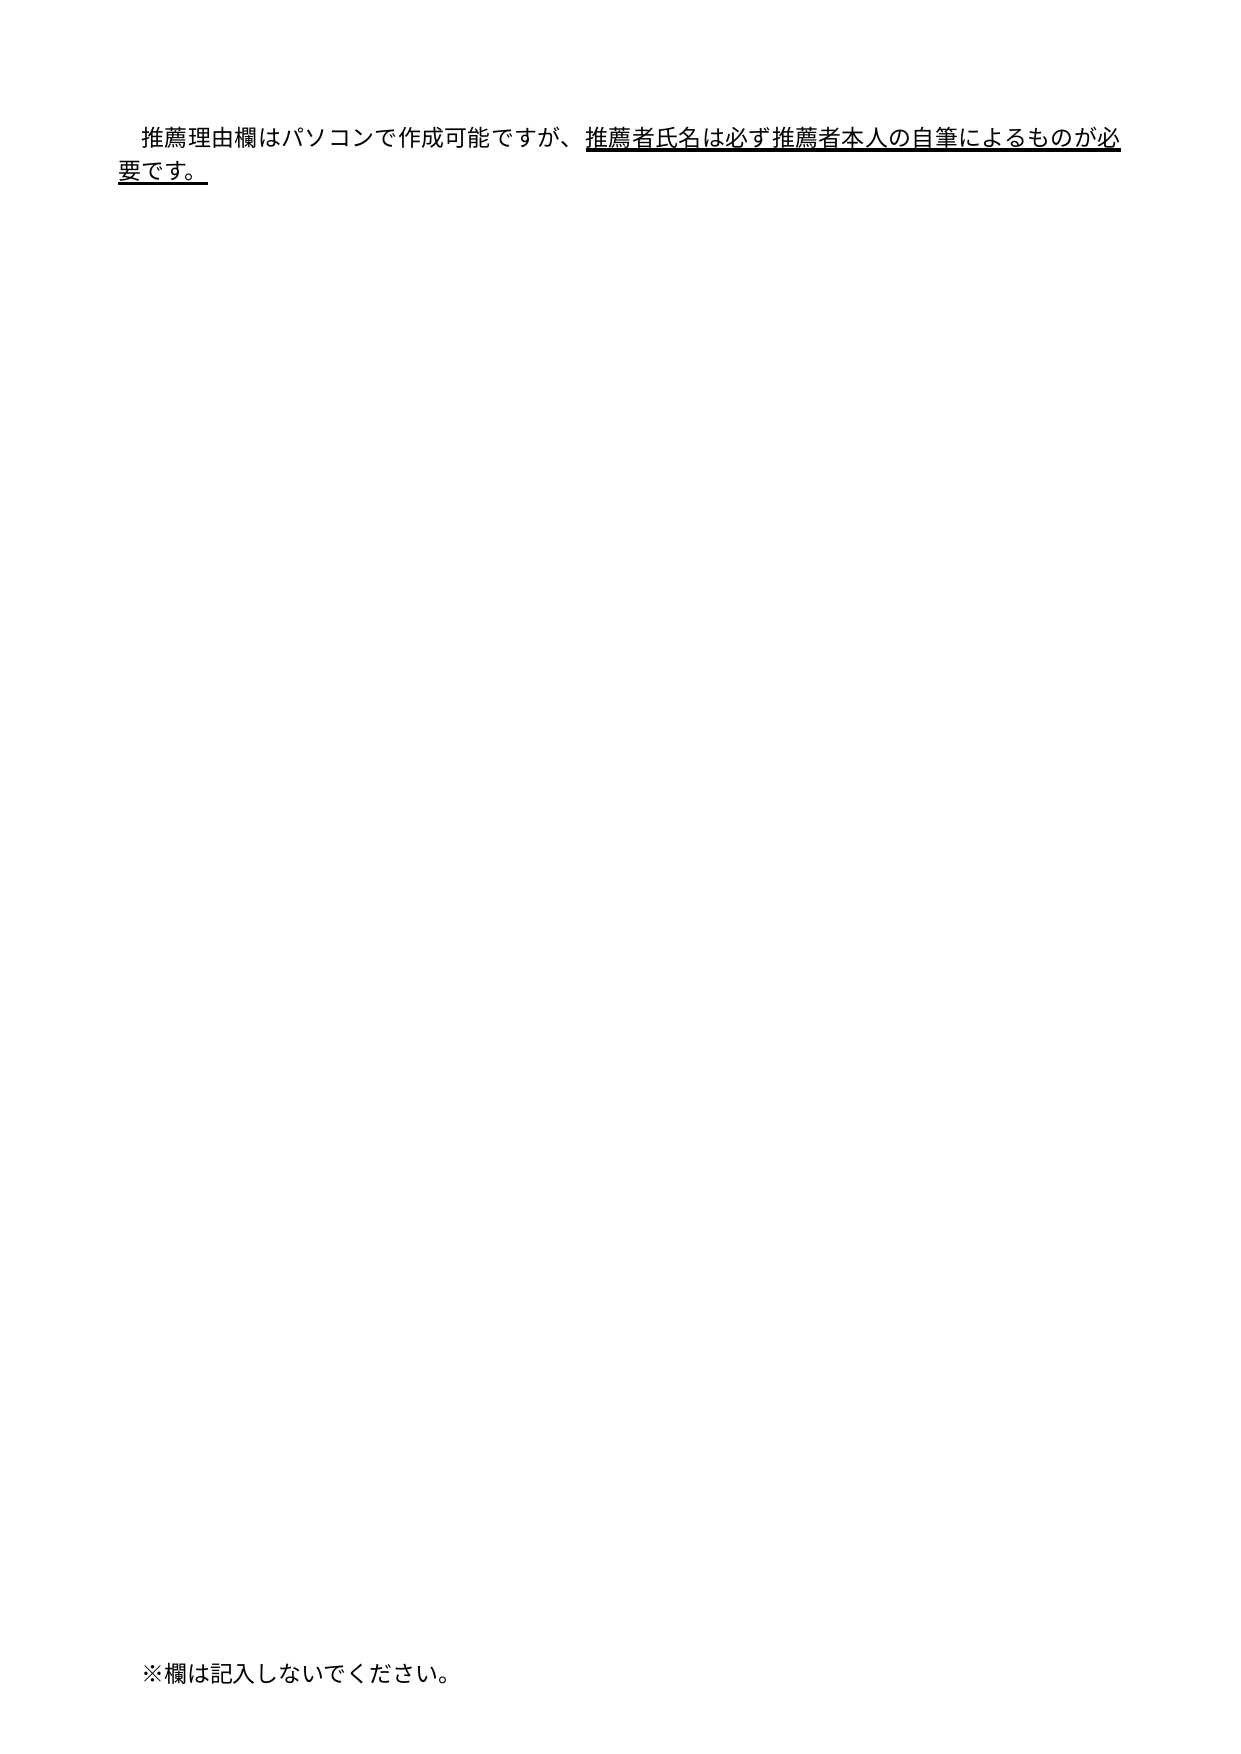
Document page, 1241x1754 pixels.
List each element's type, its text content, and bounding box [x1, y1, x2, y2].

text 推薦理由欄はパソコンで作成可能ですが、推薦者氏名は必ず推薦者本人の自筆によるものが必要です。 [118, 120, 1122, 186]
